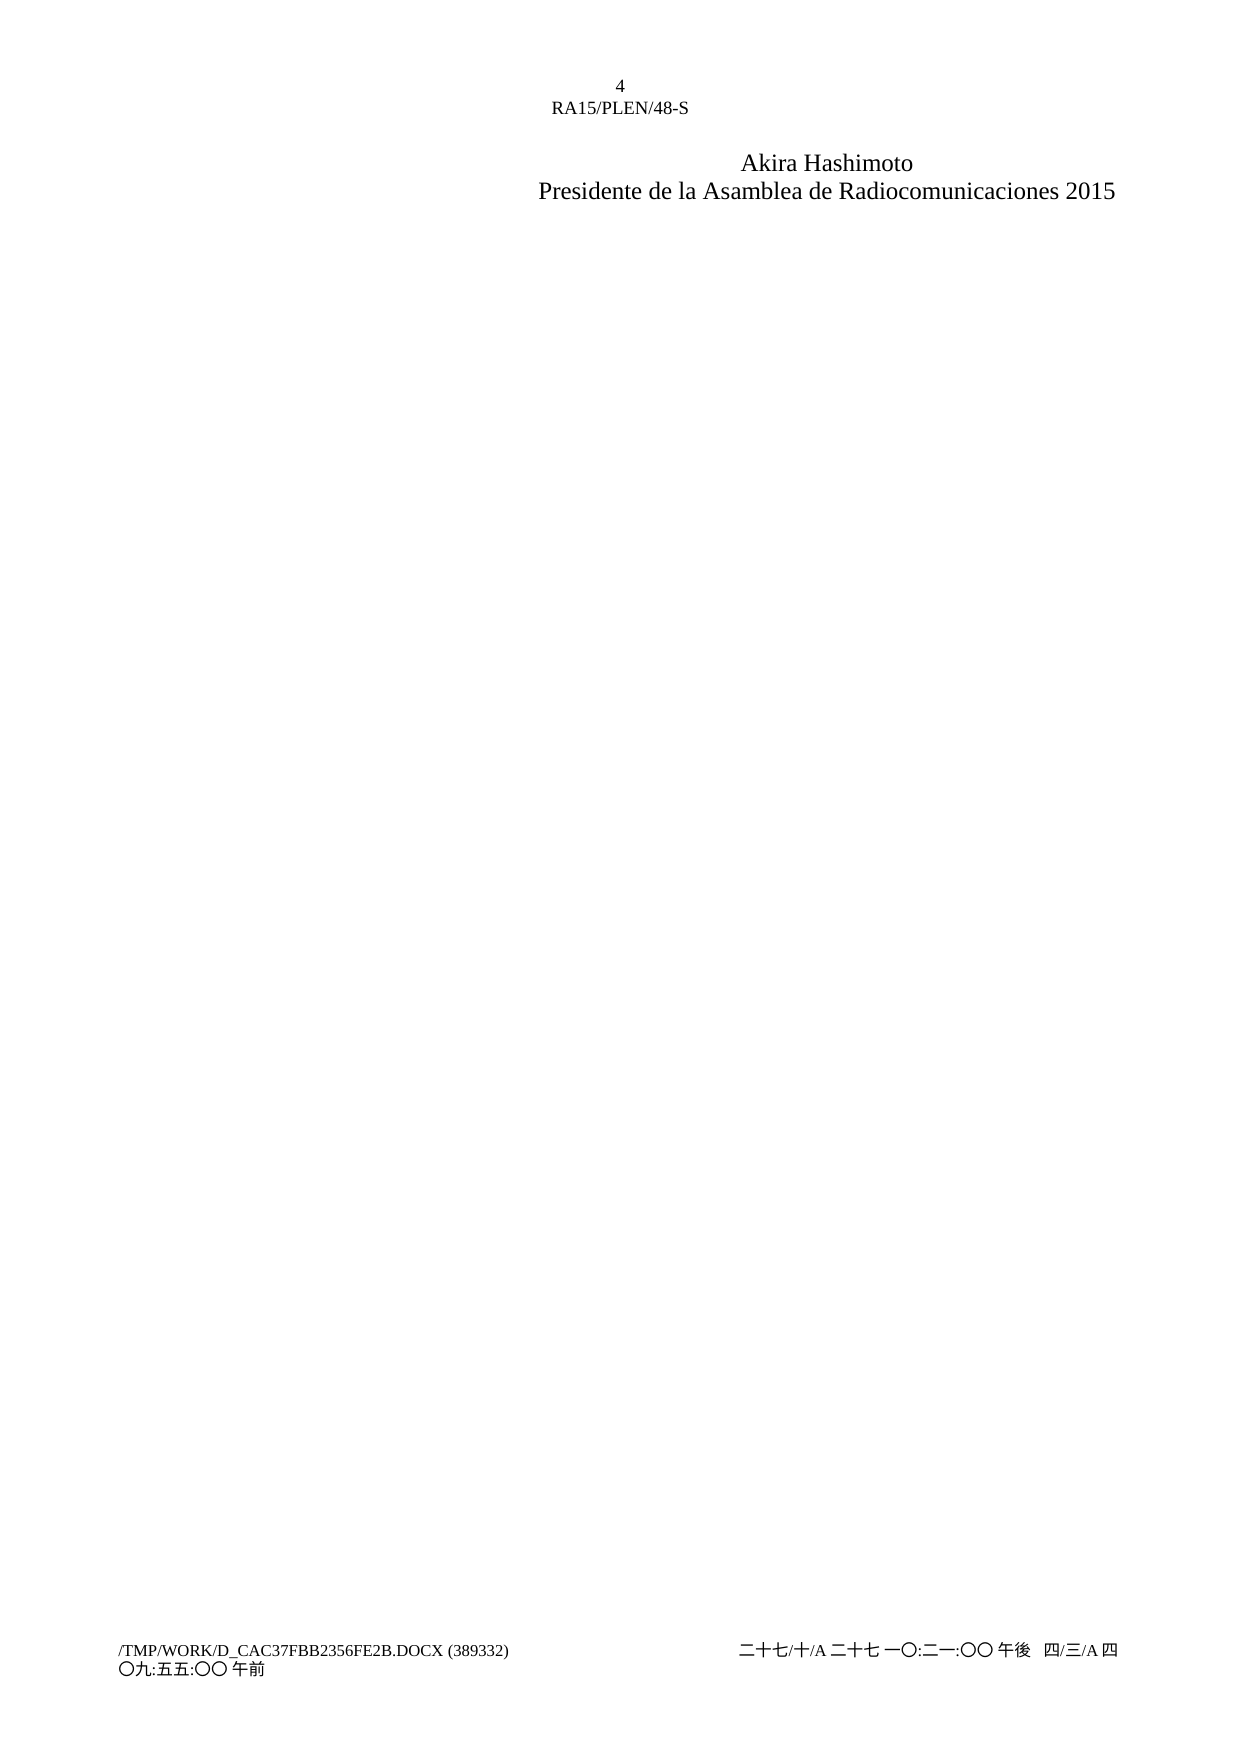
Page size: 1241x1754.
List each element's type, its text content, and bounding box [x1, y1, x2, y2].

text Akira Hashimoto Presidente de la Asamblea de Radiocomunicaciones 2015 [118, 148, 1122, 205]
